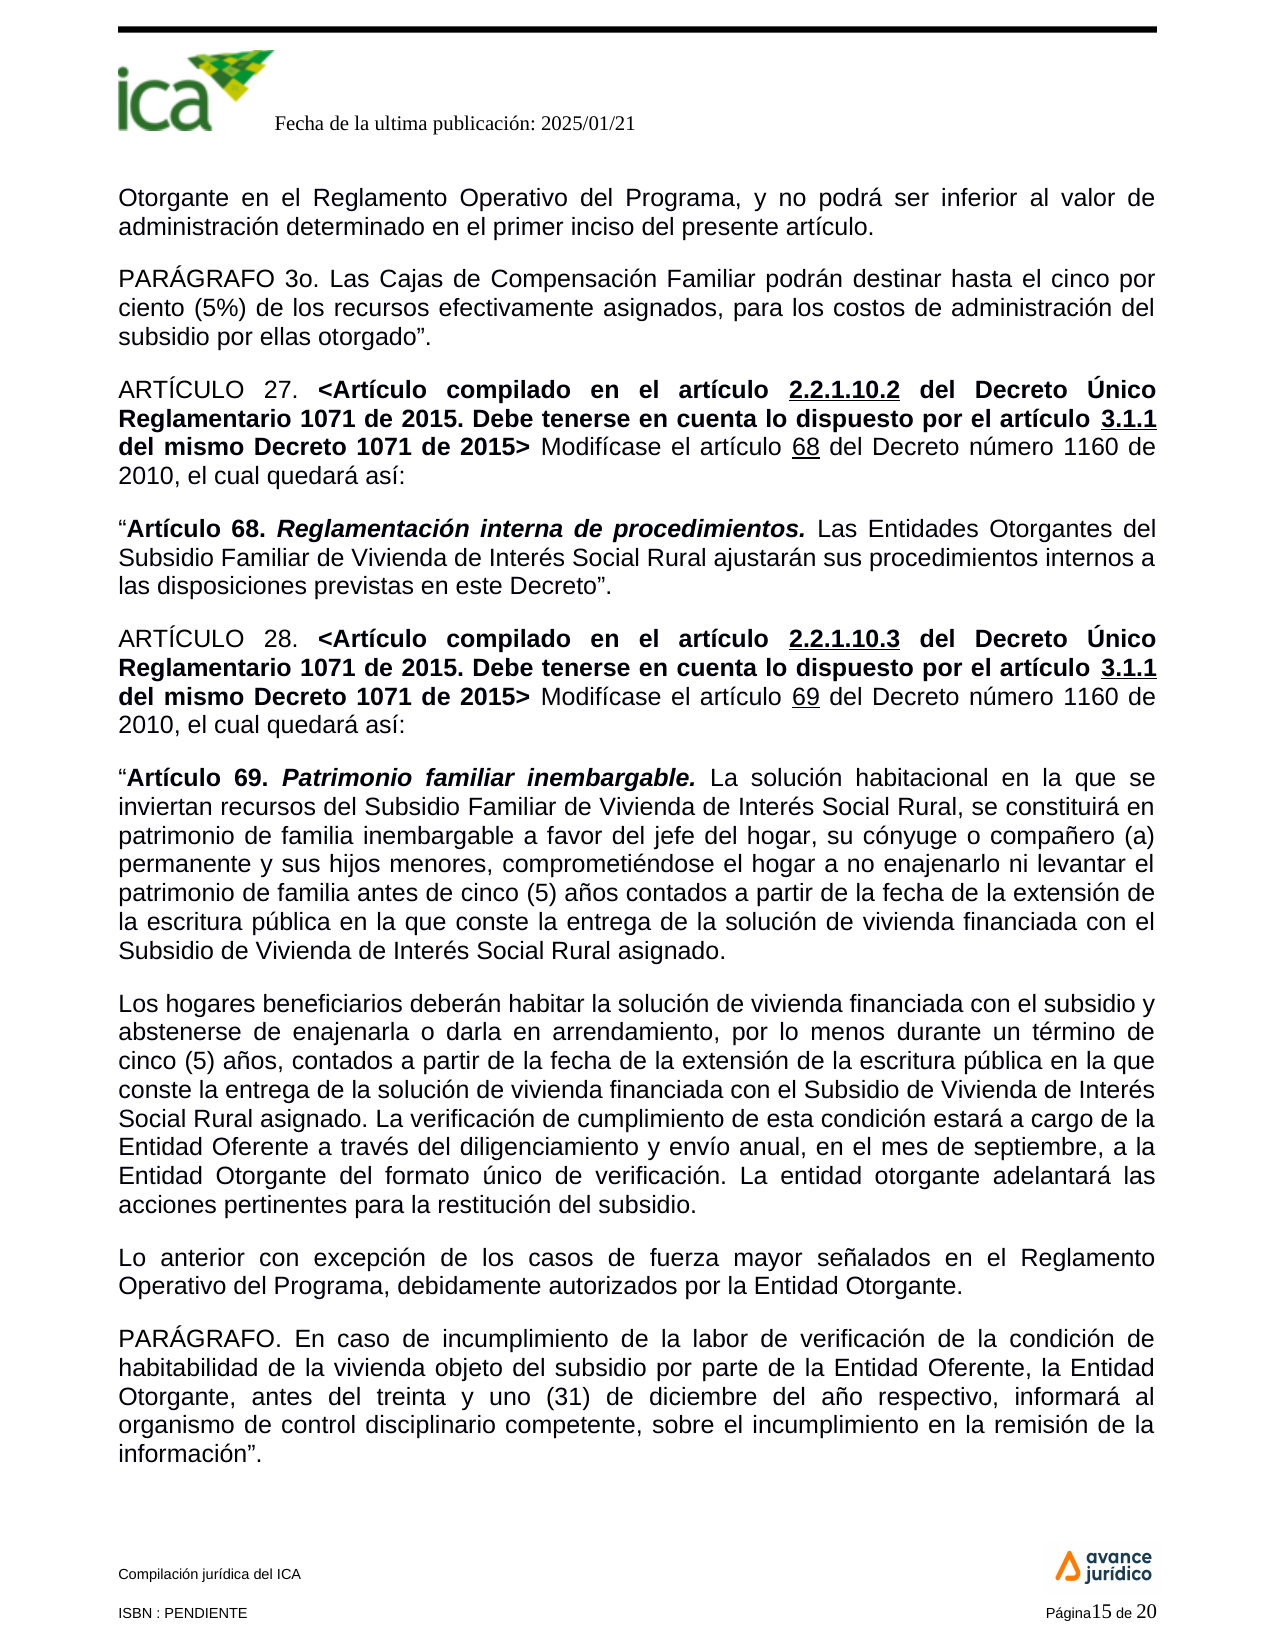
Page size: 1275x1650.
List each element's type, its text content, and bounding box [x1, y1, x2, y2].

text &$ARTÍCULO 27. <Artículo compilado en el artículo 2.2.1.10.2 del Decreto Único Reglamentario 1071 de 2015. Debe tenerse en cuenta lo dispuesto por el artículo 3.1.1 del mismo Decreto 1071 de 2015> Modifícase el artículo 68 del Decreto número 1160 de 2010, el cual quedará así: [118, 375, 1157, 490]
text PARÁGRAFO 3o. Las Cajas de Compensación Familiar podrán destinar hasta el cinco por ciento (5%) de los recursos efectivamente asignados, para los costos de administración del subsidio por ellas otorgado”. [118, 264, 1157, 351]
text “Artículo 68. Reglamentación interna de procedimientos. Las Entidades Otorgantes del Subsidio Familiar de Vivienda de Interés Social Rural ajustarán sus procedimientos internos a las disposiciones previstas en este Decreto”. [118, 514, 1157, 600]
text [118, 183, 1157, 240]
text &$ARTÍCULO 28. <Artículo compilado en el artículo 2.2.1.10.3 del Decreto Único Reglamentario 1071 de 2015. Debe tenerse en cuenta lo dispuesto por el artículo 3.1.1 del mismo Decreto 1071 de 2015> Modifícase el artículo 69 del Decreto número 1160 de 2010, el cual quedará así: [118, 624, 1157, 739]
text Lo anterior con excepción de los casos de fuerza mayor señalados en el Reglamento Operativo del Programa, debidamente autorizados por la Entidad Otorgante. [118, 1243, 1157, 1300]
text PARÁGRAFO. En caso de incumplimiento de la labor de verificación de la condición de habitabilidad de la vivienda objeto del subsidio por parte de la Entidad Oferente, la Entidad Otorgante, antes del treinta y uno (31) de diciembre del año respectivo, informará al organismo de control disciplinario competente, sobre el incumplimiento en la remisión de la información”. [118, 1324, 1157, 1468]
text Los hogares beneficiarios deberán habitar la solución de vivienda financiada con el subsidio y abstenerse de enajenarla o darla en arrendamiento, por lo menos durante un término de cinco (5) años, contados a partir de la fecha de la extensión de la escritura pública en la que conste la entrega de la solución de vivienda financiada con el Subsidio de Vivienda de Interés Social Rural asignado. La verificación de cumplimiento de esta condición estará a cargo de la Entidad Oferente a través del diligenciamiento y envío anual, en el mes de septiembre, a la Entidad Otorgante del formato único de verificación. La entidad otorgante adelantará las acciones pertinentes para la restitución del subsidio. [118, 988, 1157, 1218]
text “Artículo 69. Patrimonio familiar inembargable. La solución habitacional en la que se inviertan recursos del Subsidio Familiar de Vivienda de Interés Social Rural, se constituirá en patrimonio de familia inembargable a favor del jefe del hogar, su cónyuge o compañero (a) permanente y sus hijos menores, comprometiéndose el hogar a no enajenarlo ni levantar el patrimonio de familia antes de cinco (5) años contados a partir de la fecha de la extensión de la escritura pública en la que conste la entrega de la solución de vivienda financiada con el Subsidio de Vivienda de Interés Social Rural asignado. [118, 763, 1157, 964]
